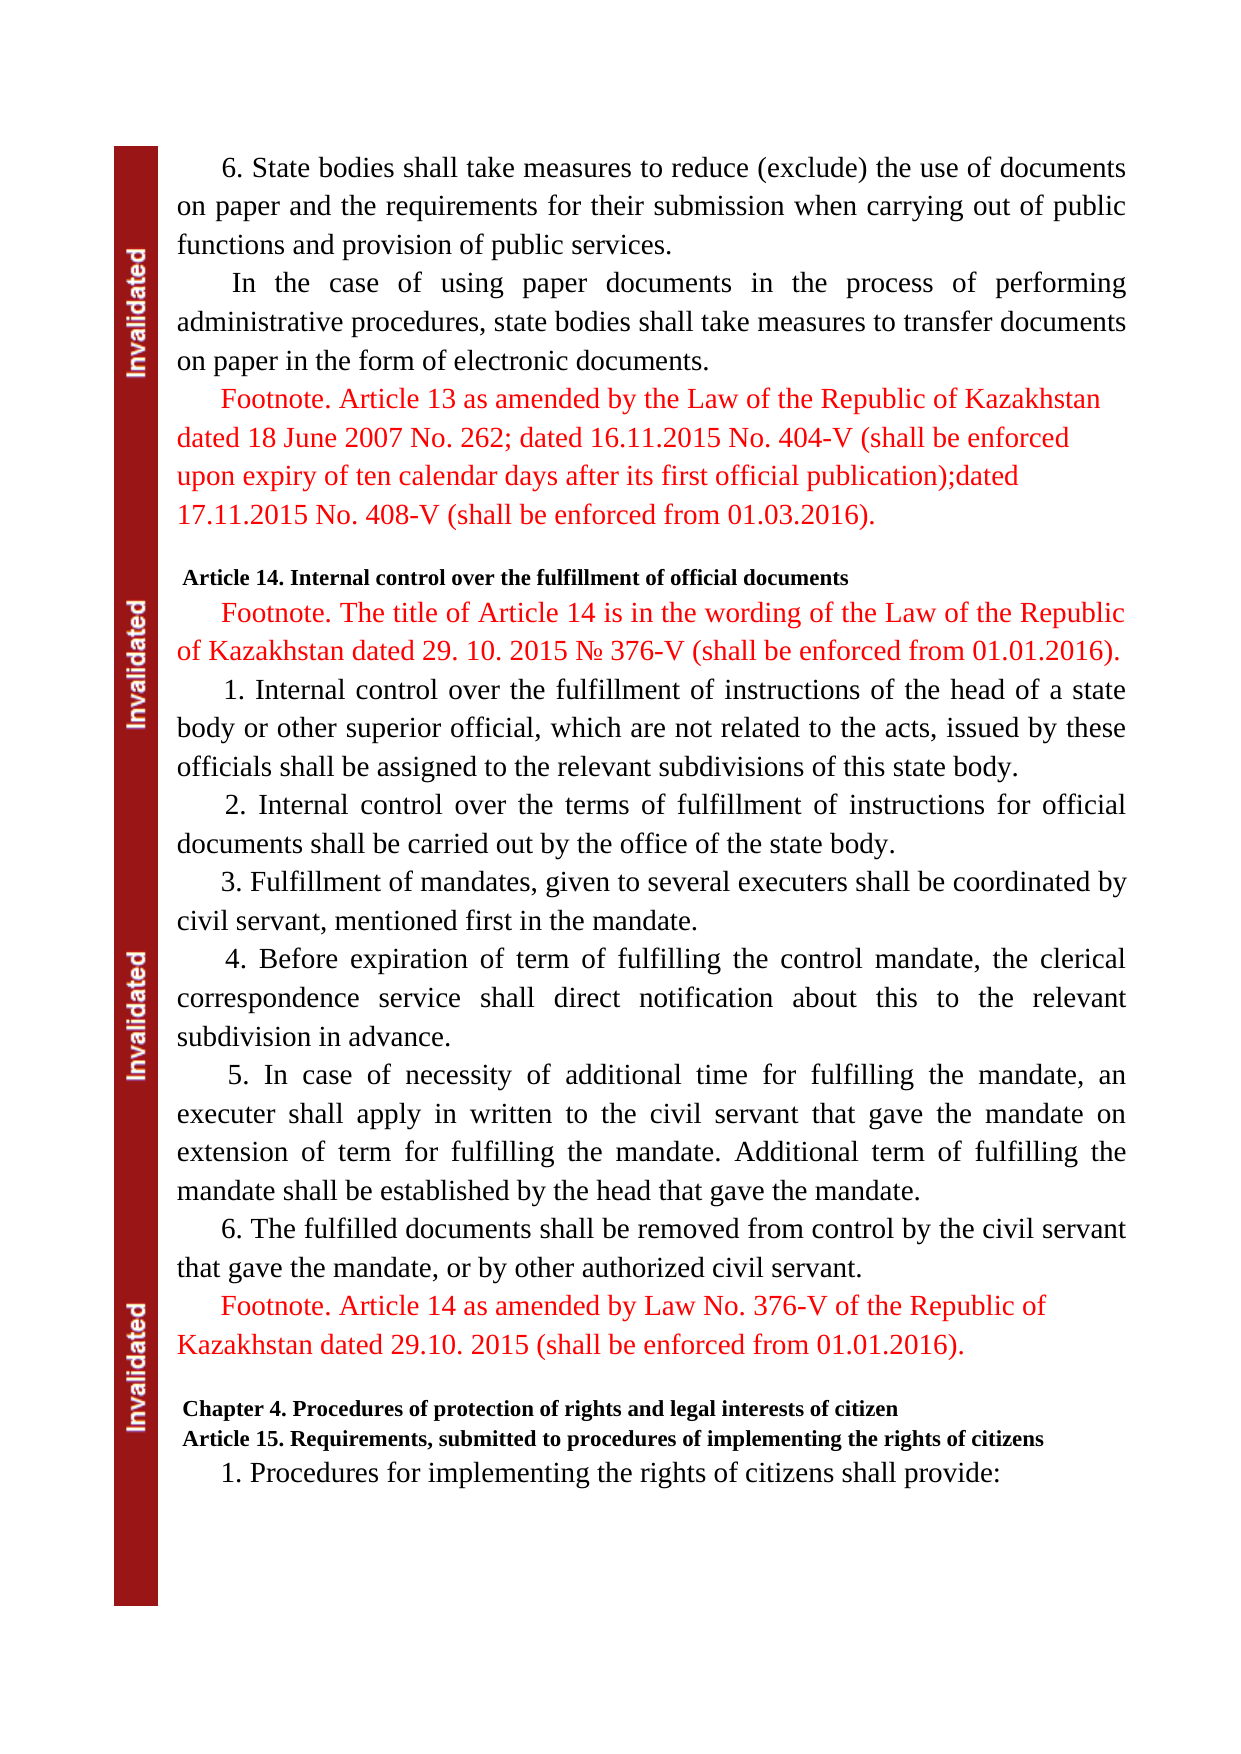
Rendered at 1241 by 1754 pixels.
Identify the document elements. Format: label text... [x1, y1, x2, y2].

text 6. State bodies shall take measures to reduce (exclude) the use of documents on paper and the requirements for their submission when carrying out of public functions and provision of public services. [112, 150, 1128, 261]
picture [114, 376, 158, 381]
text Footnote. Article 13 as amended by the Law of the Republic of Kazakhstan dated 18 June 2007 No. 262; dated 16.11.2015 No. 404-V (shall be enforced upon expiry of ten calendar days after its first official publication);dated 17.11.2015 No. 408-V (shall be enforced from 01.03.2016). [112, 381, 1128, 561]
picture [114, 1206, 158, 1211]
picture [114, 782, 158, 787]
picture [114, 1421, 158, 1425]
text 1. Procedures for implementing the rights of citizens shall provide: [112, 1455, 1128, 1488]
picture [114, 1052, 158, 1057]
picture [114, 667, 158, 672]
picture [114, 591, 158, 595]
picture [114, 146, 158, 150]
text Chapter 4. Procedures of protection of rights and legal interests of citizen [112, 1394, 1128, 1421]
picture [114, 1488, 158, 1606]
text Article 14. Internal control over the fulfillment of official documents [112, 564, 1128, 591]
text In the case of using paper documents in the process of performing administrative procedures, state bodies shall take measures to transfer documents on paper in the form of electronic documents. [112, 266, 1128, 376]
picture [114, 1451, 158, 1455]
text 5. In case of necessity of additional time for fulfilling the mandate, an executer shall apply in written to the civil servant that gave the mandate on extension of term for fulfilling the mandate. Additional term of fulfilling the mandate shall be established by the head that gave the mandate. [112, 1057, 1128, 1206]
text 3. Fulfillment of mandates, given to several executers shall be coordinated by civil servant, mentioned first in the mandate. [112, 864, 1128, 937]
text 4. Before expiration of term of fulfilling the control mandate, the clerical correspondence service shall direct notification about this to the relevant subdivision in advance. [112, 942, 1128, 1052]
picture [114, 1283, 158, 1288]
text 2. Internal control over the terms of fulfillment of instructions for official documents shall be carried out by the office of the state body. [112, 787, 1128, 859]
text Footnote. Article 14 as amended by Law No. 376-V of the Republic of Kazakhstan dated 29.10. 2015 (shall be enforced from 01.01.2016). [112, 1288, 1128, 1391]
picture [114, 261, 158, 266]
text 1. Internal control over the fulfillment of instructions of the head of a state body or other superior official, which are not related to the acts, issued by these officials shall be assigned to the relevant subdivisions of this state body. [112, 672, 1128, 782]
picture [114, 859, 158, 864]
text 6. The fulfilled documents shall be removed from control by the civil servant that gave the mandate, or by other authorized civil servant. [112, 1211, 1128, 1283]
text Footnote. The title of Article 14 is in the wording of the Law of the Republic of Kazakhstan dated 29. 10. 2015 № 376-V (shall be enforced from 01.01.2016). [112, 595, 1128, 667]
text Article 15. Requirements, submitted to procedures of implementing the rights of citizens [112, 1425, 1128, 1451]
picture [114, 937, 158, 942]
